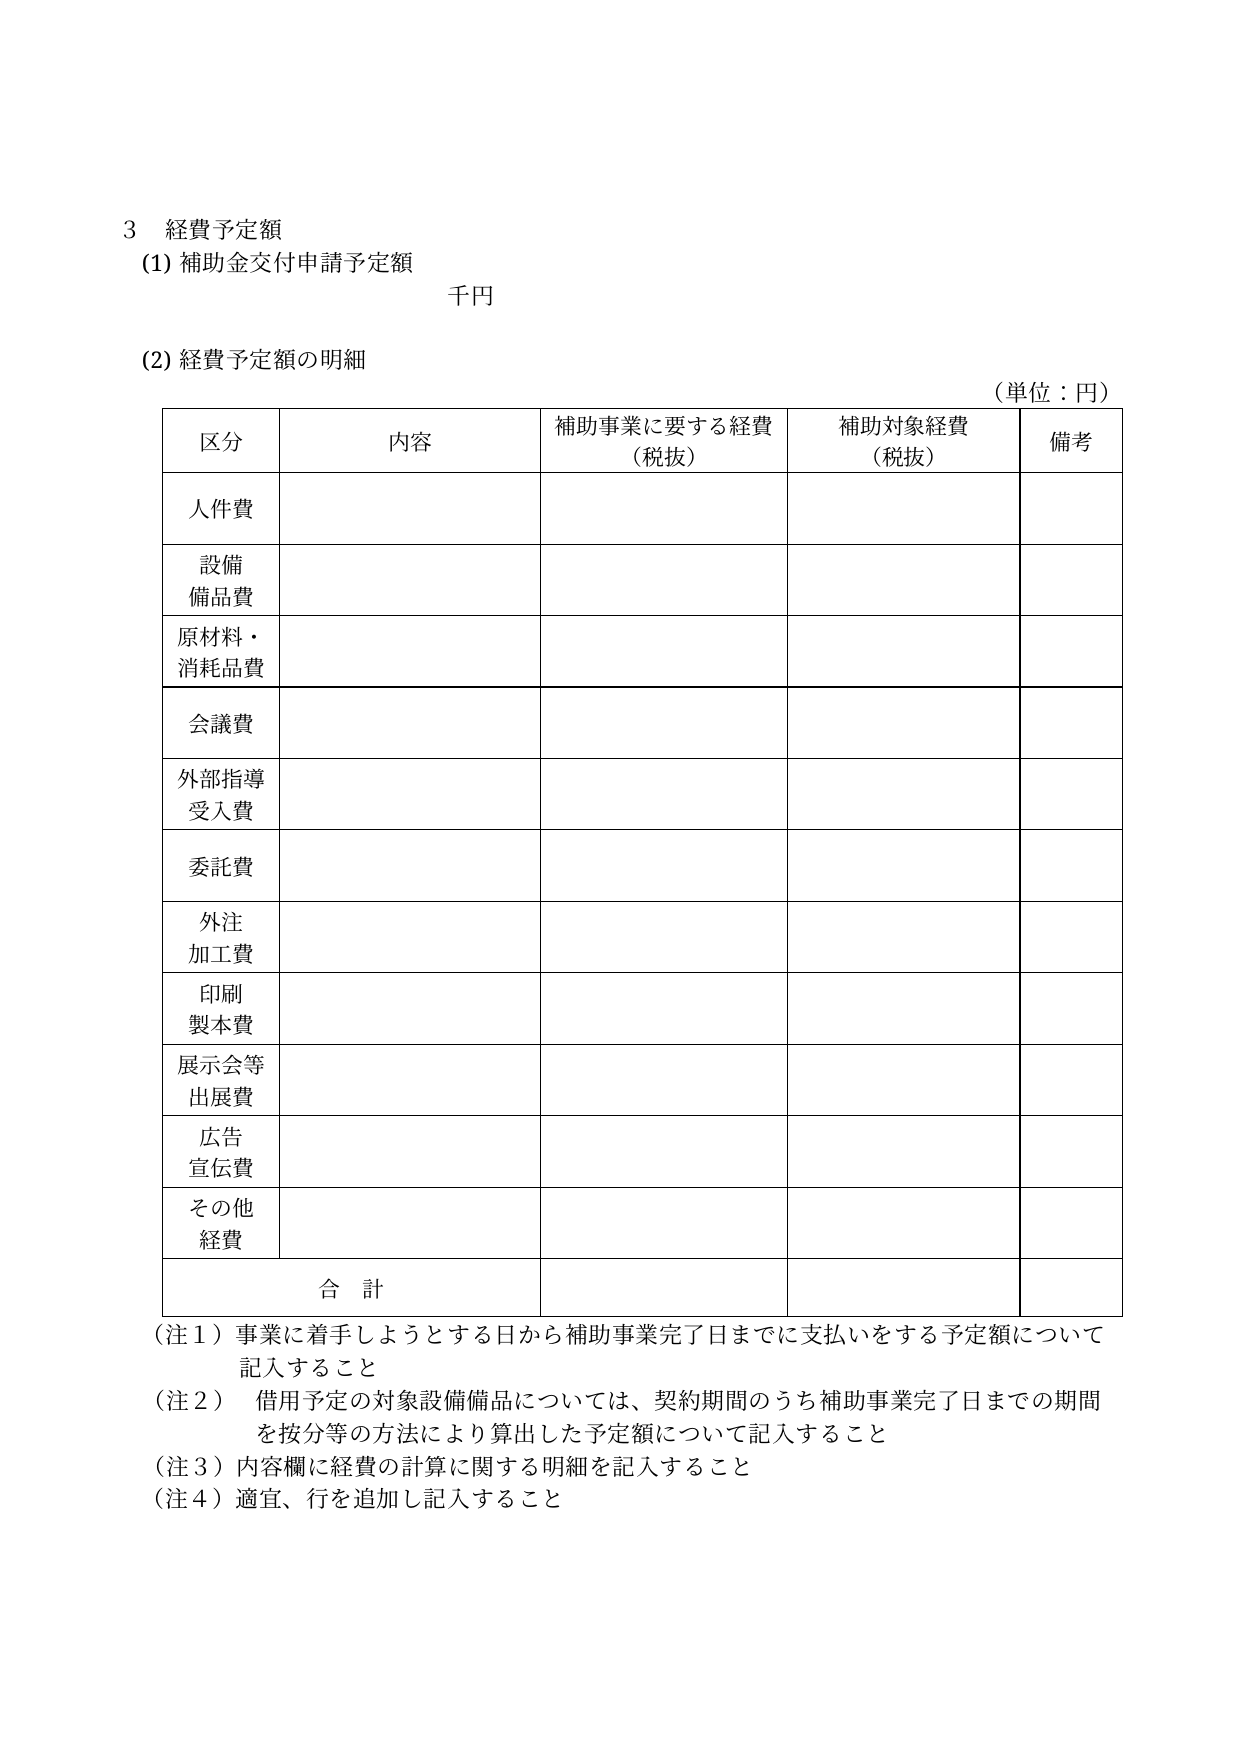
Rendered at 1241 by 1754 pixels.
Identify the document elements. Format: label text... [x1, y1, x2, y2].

table_cell その他 経費 [163, 1188, 279, 1258]
text (1) 補助金交付申請予定額 [118, 245, 1122, 278]
table_cell 合計 [163, 1259, 540, 1316]
table_cell [280, 688, 540, 758]
table_cell [280, 830, 540, 901]
table_cell [280, 973, 540, 1044]
table_cell [788, 1116, 1019, 1187]
table_cell [1021, 973, 1122, 1044]
table_cell [1021, 902, 1122, 972]
table_cell [788, 1188, 1019, 1258]
table_cell 印刷 製本費 [163, 973, 279, 1044]
text ３ 経費予定額 [118, 212, 1122, 245]
table_cell [280, 545, 540, 615]
table_cell [280, 616, 540, 686]
table_cell [541, 473, 787, 543]
table_cell [788, 759, 1019, 829]
table_cell [280, 1045, 540, 1115]
table_cell 外注 加工費 [163, 902, 279, 972]
table_cell [1021, 616, 1122, 686]
table_cell [280, 1188, 540, 1258]
text （注１）事業に着手しようとする日から補助事業完了日までに支払いをする予定額について記入すること [118, 1317, 1122, 1383]
table_cell [788, 902, 1019, 972]
table_cell [541, 1188, 787, 1258]
table_cell [280, 1116, 540, 1187]
table_header 補助事業に要する経費（税抜） [541, 409, 787, 472]
table_cell 展示会等 出展費 [163, 1045, 279, 1115]
table_cell [1021, 473, 1122, 543]
text （単位：円） [118, 375, 1122, 408]
table_cell [1021, 545, 1122, 615]
table_cell [788, 1259, 1019, 1316]
table_cell [541, 902, 787, 972]
table_header 内容 [280, 409, 540, 472]
table_cell [1021, 1188, 1122, 1258]
table_cell 原材料・ 消耗品費 [163, 616, 279, 686]
table_cell 設備 備品費 [163, 545, 279, 615]
table_cell 会議費 [163, 688, 279, 758]
table_cell 広告 宣伝費 [163, 1116, 279, 1187]
table_header 備考 [1021, 409, 1122, 472]
table_cell 委託費 [163, 830, 279, 901]
table_cell [541, 1259, 787, 1316]
table_header 補助対象経費 （税抜） [788, 409, 1019, 472]
table_cell [280, 902, 540, 972]
table_cell [788, 830, 1019, 901]
table_cell 外部指導 受入費 [163, 759, 279, 829]
table_header 区分 [163, 409, 279, 472]
table_cell [541, 830, 787, 901]
text (2) 経費予定額の明細 [118, 342, 1122, 375]
table_cell [541, 1116, 787, 1187]
table_cell 人件費 [163, 473, 279, 543]
table_cell [788, 473, 1019, 543]
table_cell [1021, 1045, 1122, 1115]
table_cell [1021, 830, 1122, 901]
table_cell [541, 1045, 787, 1115]
table_cell [541, 759, 787, 829]
table_cell [280, 759, 540, 829]
table_cell [541, 973, 787, 1044]
table_cell [1021, 1259, 1122, 1316]
text （注３）内容欄に経費の計算に関する明細を記入すること [142, 1449, 1122, 1482]
text 千円 [118, 278, 1122, 311]
table_cell [280, 473, 540, 543]
table_cell [1021, 1116, 1122, 1187]
table_cell [788, 1045, 1019, 1115]
table_cell [788, 545, 1019, 615]
table_cell [541, 545, 787, 615]
table_cell [1021, 759, 1122, 829]
table_cell [788, 688, 1019, 758]
table_cell [541, 616, 787, 686]
table_cell [541, 688, 787, 758]
table_cell [788, 973, 1019, 1044]
text （注４）適宜、行を追加し記入すること [118, 1482, 1122, 1514]
list 借用予定の対象設備備品については、契約期間のうち補助事業完了日までの期間を按分等の方法により算出した予定額について記入すること [142, 1383, 1122, 1449]
table_cell [1021, 688, 1122, 758]
table_cell [788, 616, 1019, 686]
